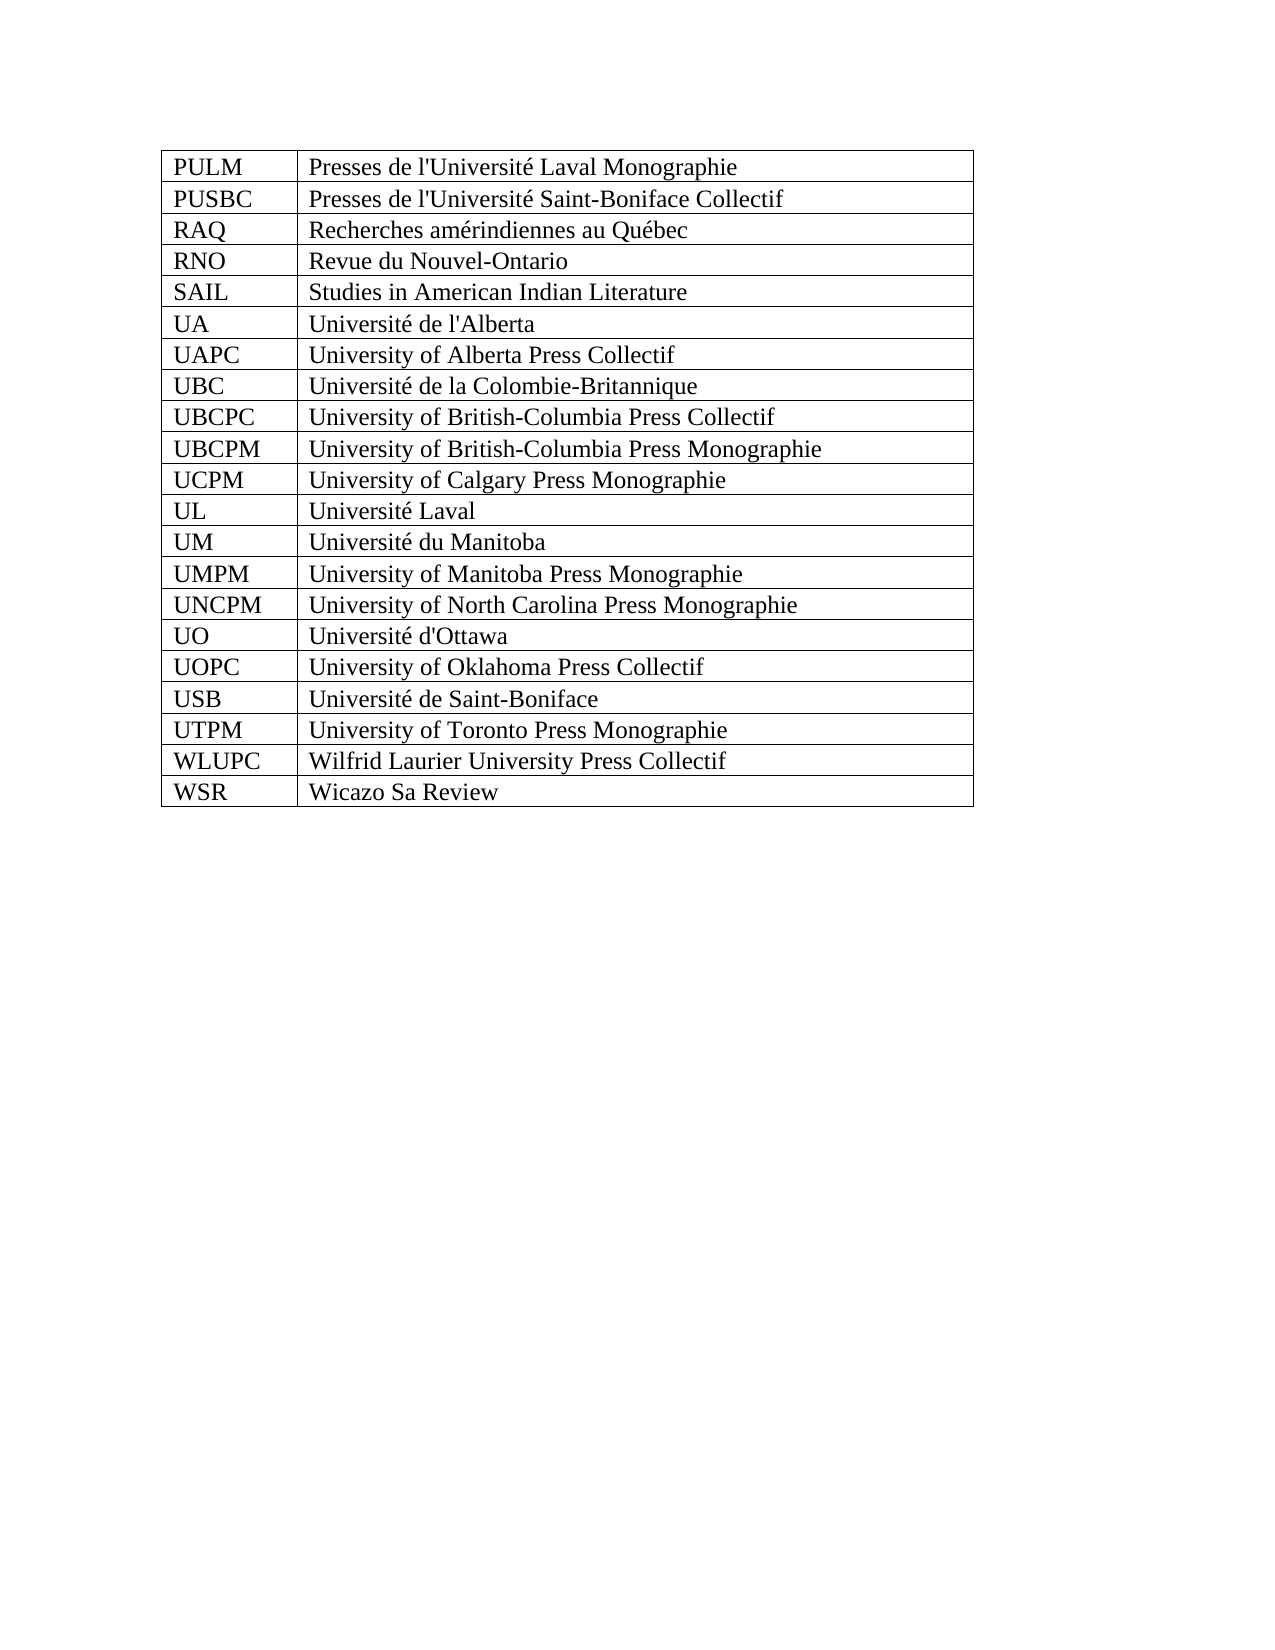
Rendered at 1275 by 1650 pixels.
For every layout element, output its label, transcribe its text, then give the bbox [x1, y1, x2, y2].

table_cell University of Calgary Press Monographie [298, 464, 973, 494]
table_cell UTPM [162, 714, 297, 744]
table_cell UMPM [162, 557, 297, 587]
table_cell University of Toronto Press Monographie [298, 714, 973, 744]
table_cell UBCPC [162, 401, 297, 431]
table_cell University of Manitoba Press Monographie [298, 557, 973, 587]
table_cell Studies in American Indian Literature [298, 276, 973, 306]
table_cell PUSBC [162, 182, 297, 212]
table_cell UO [162, 620, 297, 650]
table_cell University of British-Columbia Press Collectif [298, 401, 973, 431]
table_cell UA [162, 307, 297, 337]
table_cell UNCPM [162, 589, 297, 619]
table_cell Université d'Ottawa [298, 620, 973, 650]
table_cell Université de Saint-Boniface [298, 682, 973, 712]
table_cell University of Oklahoma Press Collectif [298, 651, 973, 681]
table_cell UBC [162, 370, 297, 400]
table_cell University of Alberta Press Collectif [298, 339, 973, 369]
table_cell USB [162, 682, 297, 712]
table_cell University of British-Columbia Press Monographie [298, 432, 973, 462]
table_cell Wicazo Sa Review [298, 776, 973, 806]
table_cell UM [162, 526, 297, 556]
table_cell UBCPM [162, 432, 297, 462]
table_cell SAIL [162, 276, 297, 306]
table_cell WLUPC [162, 745, 297, 775]
table_cell University of North Carolina Press Monographie [298, 589, 973, 619]
table_cell RAQ [162, 214, 297, 244]
table_cell Presses de l'Université Laval Monographie [298, 151, 973, 181]
table_cell Université de la Colombie-Britannique [298, 370, 973, 400]
table_cell WSR [162, 776, 297, 806]
table_cell Presses de l'Université Saint-Boniface Collectif [298, 182, 973, 212]
table_cell PULM [162, 151, 297, 181]
table_cell Université de l'Alberta [298, 307, 973, 337]
table_cell Université du Manitoba [298, 526, 973, 556]
table_cell RNO [162, 245, 297, 275]
table_cell Recherches amérindiennes au Québec [298, 214, 973, 244]
table_cell Université Laval [298, 495, 973, 525]
table_cell UOPC [162, 651, 297, 681]
table_cell UAPC [162, 339, 297, 369]
table_cell Wilfrid Laurier University Press Collectif [298, 745, 973, 775]
table_cell UL [162, 495, 297, 525]
table_cell UCPM [162, 464, 297, 494]
table_cell Revue du Nouvel-Ontario [298, 245, 973, 275]
